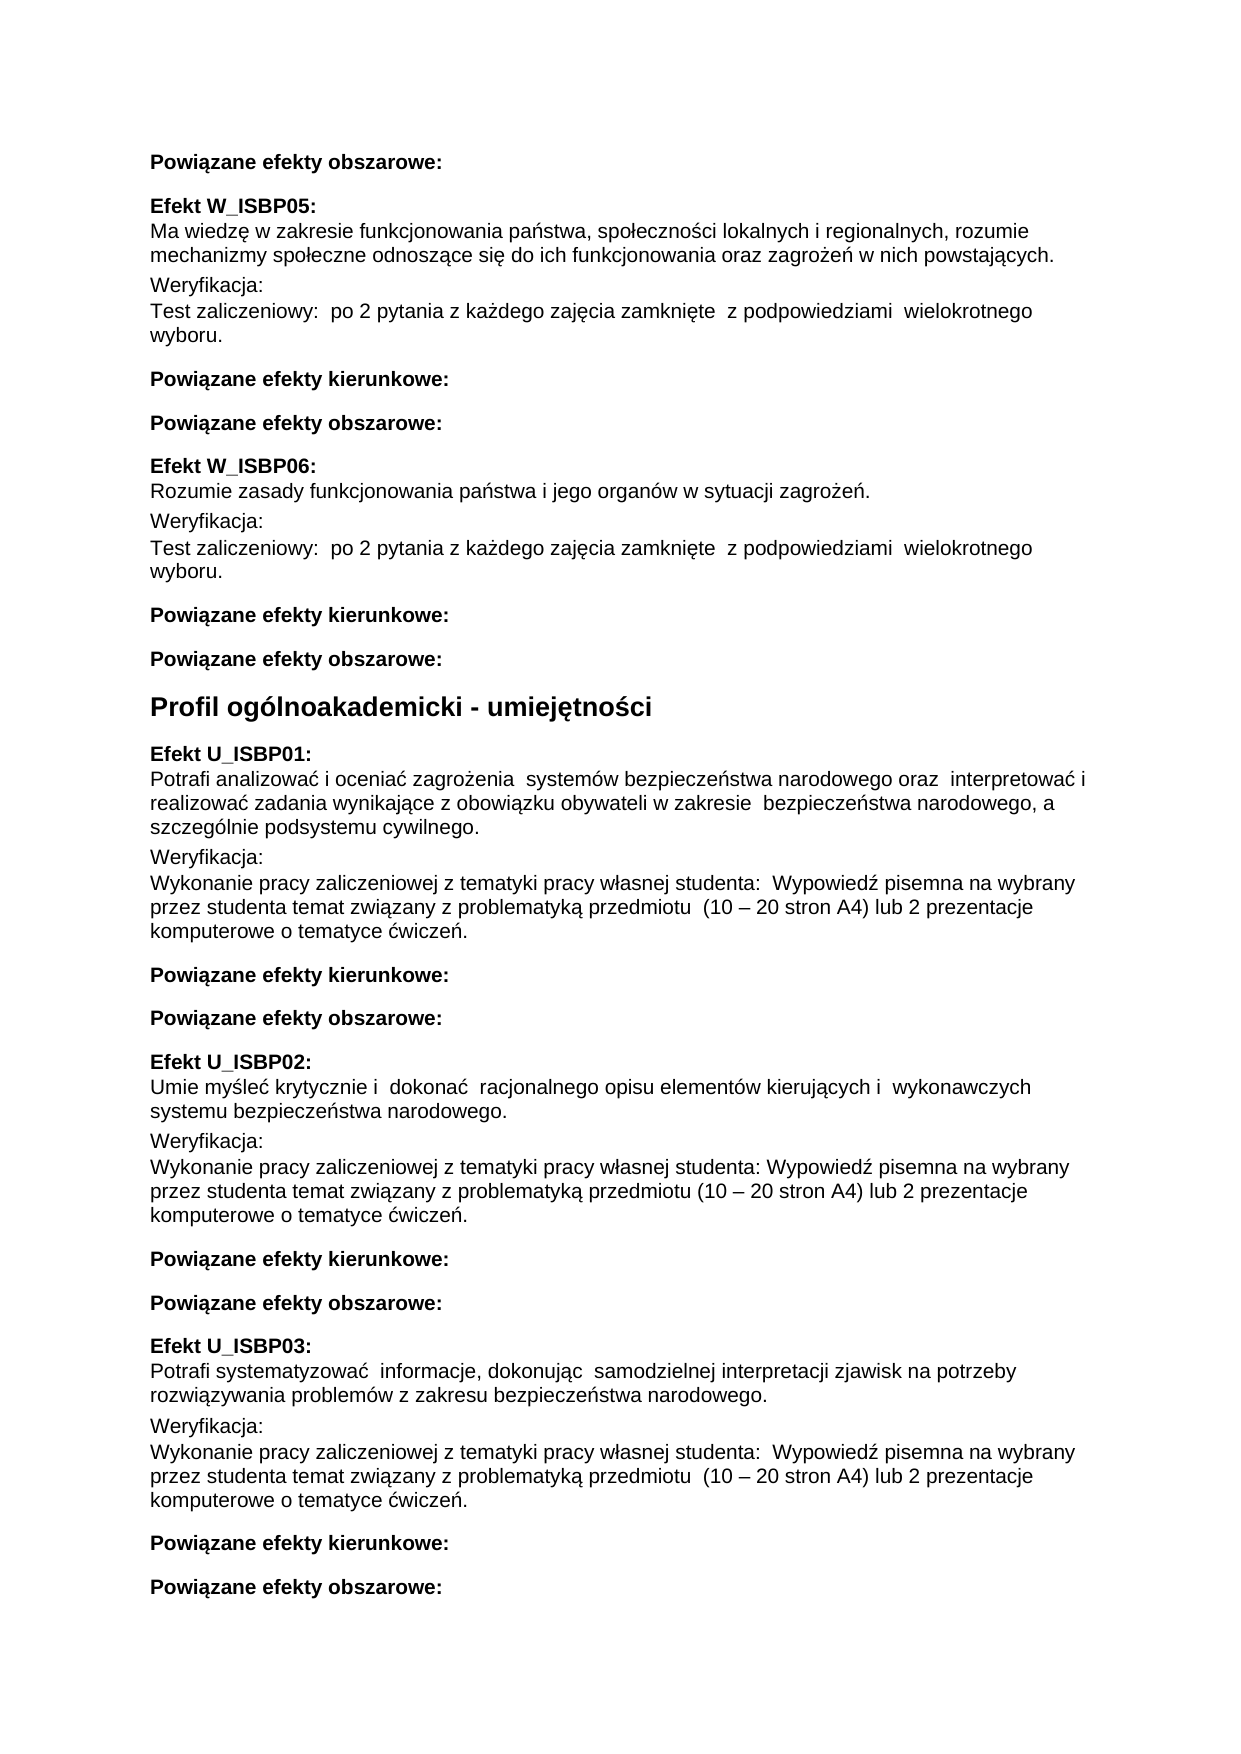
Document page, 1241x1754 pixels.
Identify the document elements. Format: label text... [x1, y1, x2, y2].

text Powiązane efekty kierunkowe: [150, 1531, 1090, 1555]
subtitle Profil ogólnoakademicki - umiejętności [150, 691, 1090, 722]
text Potrafi systematyzować informacje, dokonując samodzielnej interpretacji zjawisk na potrzeby rozwiązywania problemów z zakresu bezpieczeństwa narodowego. [150, 1359, 1090, 1407]
text Powiązane efekty kierunkowe: [150, 962, 1090, 986]
text Weryfikacja: [150, 845, 1090, 869]
text Weryfikacja: [150, 509, 1090, 533]
text Powiązane efekty kierunkowe: [150, 1247, 1090, 1271]
text Test zaliczeniowy: po 2 pytania z każdego zajęcia zamknięte z podpowiedziami wielokrotnego wyboru. [150, 299, 1090, 347]
text Powiązane efekty obszarowe: [150, 1006, 1090, 1030]
text Powiązane efekty obszarowe: [150, 647, 1090, 671]
text Weryfikacja: [150, 1129, 1090, 1153]
text Wykonanie pracy zaliczeniowej z tematyki pracy własnej studenta: Wypowiedź pisemna na wybrany przez studenta temat związany z problematyką przedmiotu (10 – 20 stron A4) lub 2 prezentacje komputerowe o tematyce ćwiczeń. [150, 871, 1090, 943]
text Efekt U_ISBP03: [150, 1334, 1090, 1358]
text Powiązane efekty kierunkowe: [150, 603, 1090, 627]
text Efekt W_ISBP06: [150, 454, 1090, 478]
text Wykonanie pracy zaliczeniowej z tematyki pracy własnej studenta: Wypowiedź pisemna na wybrany przez studenta temat związany z problematyką przedmiotu (10 – 20 stron A4) lub 2 prezentacje komputerowe o tematyce ćwiczeń. [150, 1155, 1090, 1227]
text Weryfikacja: [150, 273, 1090, 297]
text Powiązane efekty kierunkowe: [150, 367, 1090, 391]
text Powiązane efekty obszarowe: [150, 1291, 1090, 1314]
text Rozumie zasady funkcjonowania państwa i jego organów w sytuacji zagrożeń. [150, 479, 1090, 503]
text Powiązane efekty obszarowe: [150, 150, 1090, 174]
text Potrafi analizować i oceniać zagrożenia systemów bezpieczeństwa narodowego oraz interpretować i realizować zadania wynikające z obowiązku obywateli w zakresie bezpieczeństwa narodowego, a szczególnie podsystemu cywilnego. [150, 767, 1090, 838]
text Umie myśleć krytycznie i dokonać racjonalnego opisu elementów kierujących i wykonawczych systemu bezpieczeństwa narodowego. [150, 1075, 1090, 1123]
text Powiązane efekty obszarowe: [150, 1575, 1090, 1599]
text Weryfikacja: [150, 1413, 1090, 1437]
text Efekt W_ISBP05: [150, 194, 1090, 218]
text Efekt U_ISBP01: [150, 742, 1090, 766]
text Test zaliczeniowy: po 2 pytania z każdego zajęcia zamknięte z podpowiedziami wielokrotnego wyboru. [150, 535, 1090, 583]
text Wykonanie pracy zaliczeniowej z tematyki pracy własnej studenta: Wypowiedź pisemna na wybrany przez studenta temat związany z problematyką przedmiotu (10 – 20 stron A4) lub 2 prezentacje komputerowe o tematyce ćwiczeń. [150, 1439, 1090, 1511]
text Efekt U_ISBP02: [150, 1050, 1090, 1074]
text Ma wiedzę w zakresie funkcjonowania państwa, społeczności lokalnych i regionalnych, rozumie mechanizmy społeczne odnoszące się do ich funkcjonowania oraz zagrożeń w nich powstających. [150, 219, 1090, 267]
text Powiązane efekty obszarowe: [150, 410, 1090, 434]
